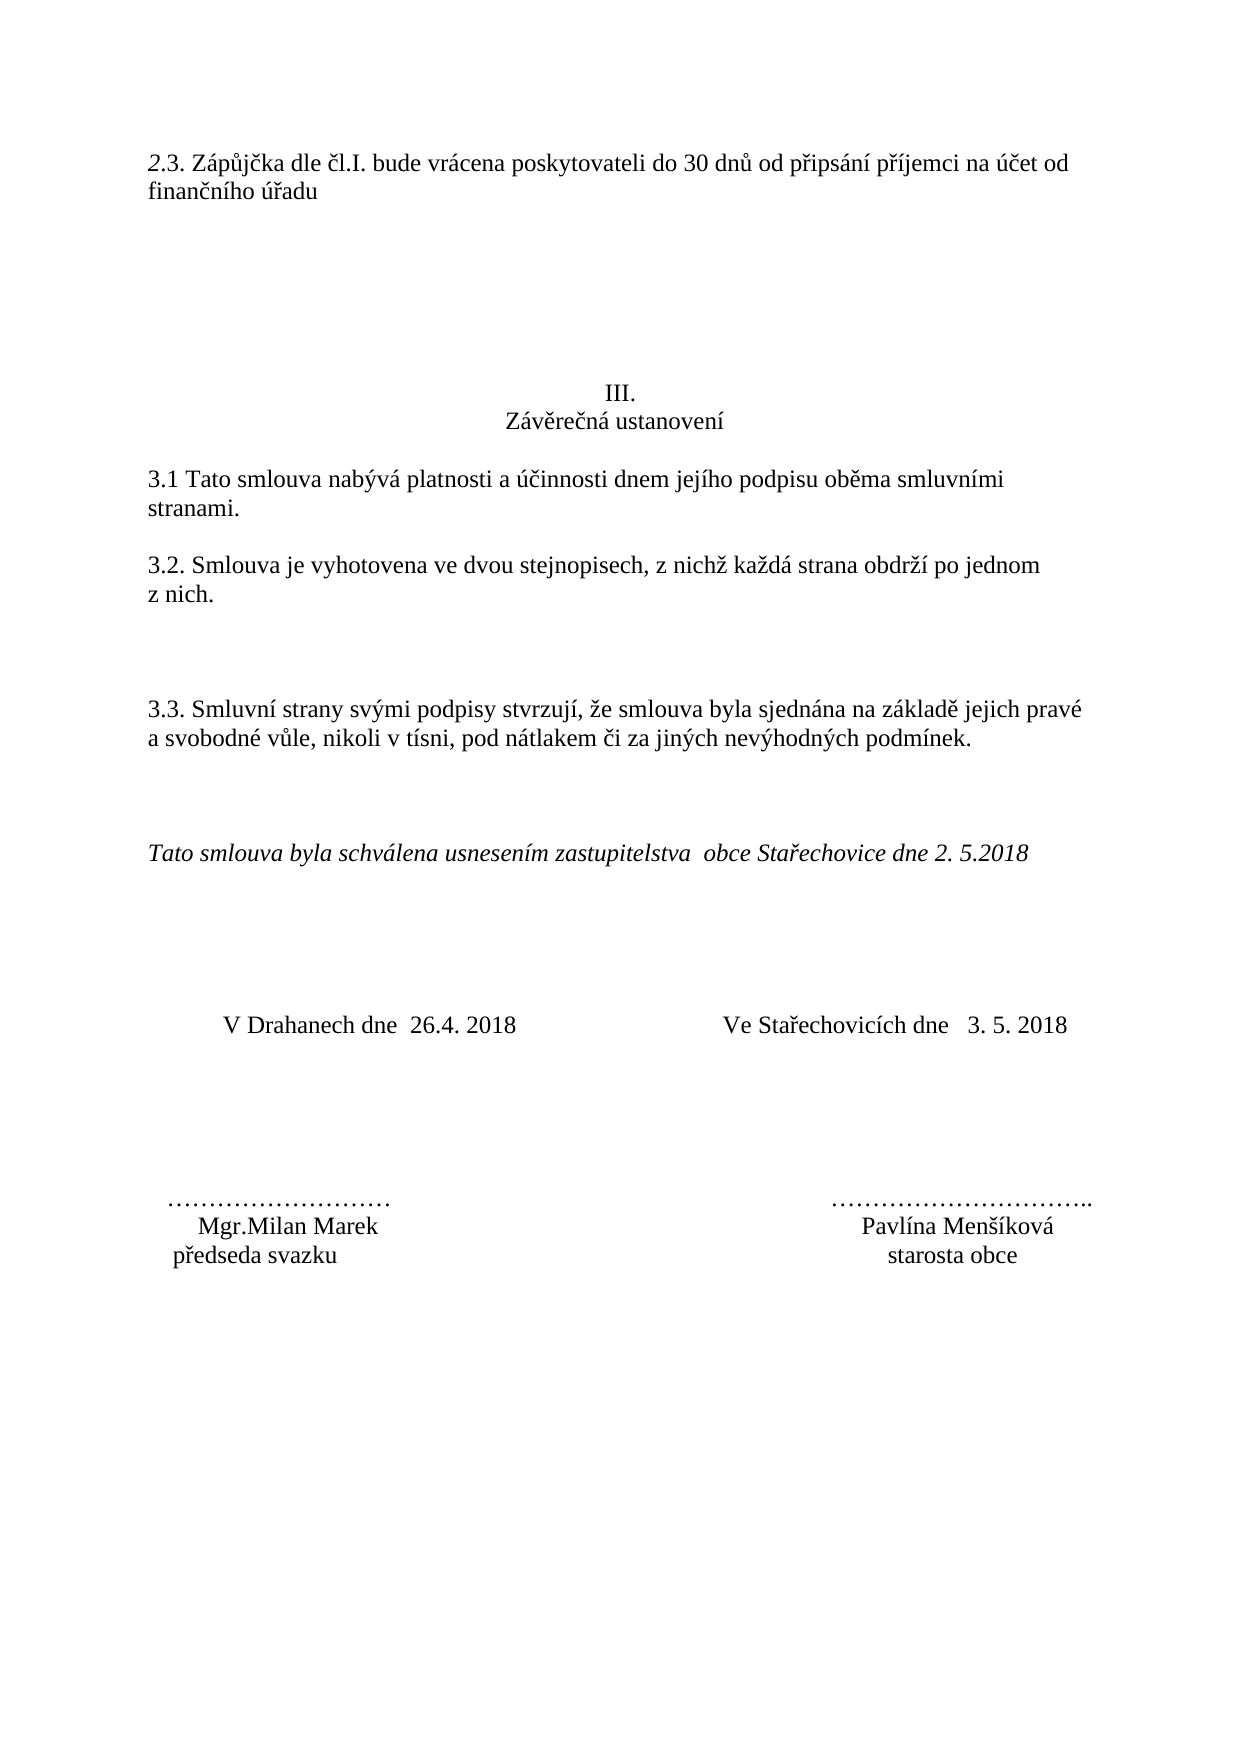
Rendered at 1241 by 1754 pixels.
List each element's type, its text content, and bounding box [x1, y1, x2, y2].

text ……………………… ………………………….. [148, 1183, 1093, 1211]
text 3.1 Tato smlouva nabývá platnosti a účinnosti dnem jejího podpisu oběma smluvními stranami. [148, 464, 1093, 521]
text 2.3. Zápůjčka dle čl.I. bude vrácena poskytovateli do 30 dnů od připsání příjemci na účet od finančního úřadu [148, 148, 1093, 205]
text Závěrečná ustanovení [148, 406, 1093, 435]
text V Drahanech dne 26.4. 2018 Ve Stařechovicích dne 3. 5. 2018 [148, 1010, 1093, 1039]
text 3.3. Smluvní strany svými podpisy stvrzují, že smlouva byla sjednána na základě jejich pravé a svobodné vůle, nikoli v tísni, pod nátlakem či za jiných nevýhodných podmínek. [148, 694, 1093, 751]
text 3.2. Smlouva je vyhotovena ve dvou stejnopisech, z nichž každá strana obdrží po jednom z nich. [148, 550, 1093, 608]
text Mgr.Milan Marek Pavlína Menšíková [148, 1211, 1093, 1240]
text předseda svazku starosta obce [148, 1240, 1093, 1269]
text Tato smlouva byla schválena usnesením zastupitelstva obce Stařechovice dne 2. 5.2018 [148, 838, 1093, 866]
text III. [148, 378, 1093, 406]
